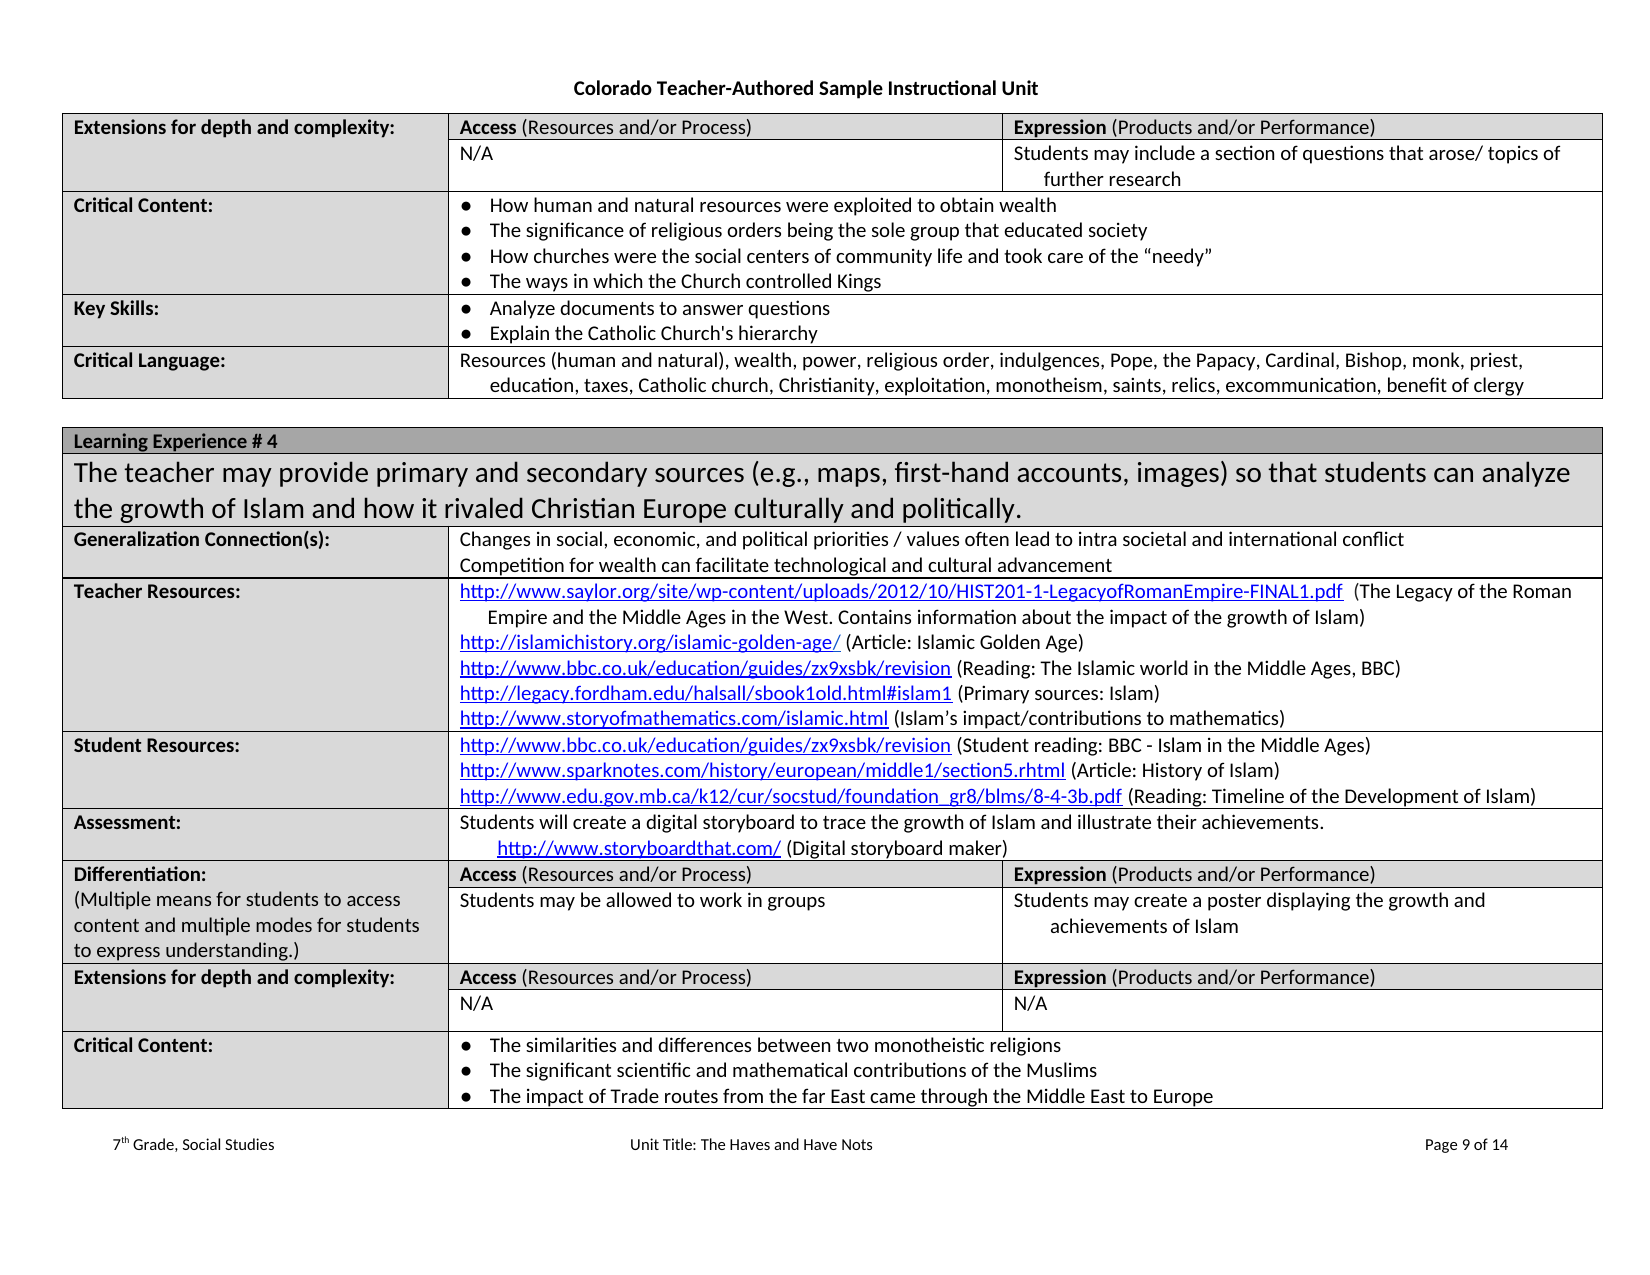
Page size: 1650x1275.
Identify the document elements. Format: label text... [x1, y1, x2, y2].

table_cell http://www.saylor.org/site/wp-content/uploads/2012/10/HIST201-1-LegacyofRomanEmpire-FINAL1.pdf (The Legacy of the Roman Empire and the Middle Ages in the West. Contains information about the impact of the growth of Islam) http://islamichistory.org/islamic-golden-age/ (Article: Islamic Golden Age) http://www.bbc.co.uk/education/guides/zx9xsbk/revision (Reading: The Islamic world in the Middle Ages, BBC) http://legacy.fordham.edu/halsall/sbook1old.html#islam1 (Primary sources: Islam) http://www.storyofmathematics.com/islamic.html (Islam’s impact/contributions to mathematics) [449, 579, 1602, 731]
table_header Expression (Products and/or Performance) [1003, 114, 1602, 139]
table_cell Assessment: [63, 809, 448, 860]
table_cell Generalization Connection(s): [63, 527, 448, 577]
table_cell Students may be allowed to work in groups [449, 888, 1002, 963]
table_cell How human and natural resources were exploited to obtain wealth The significance of religious orders being the sole group that educated society How churches were the social centers of community life and took care of the “needy” The ways in which the Church controlled Kings [449, 192, 1602, 294]
table_cell Students will create a digital storyboard to trace the growth of Islam and illustrate their achievements. http://www.storyboardthat.com/ (Digital storyboard maker) [449, 809, 1602, 860]
table_cell Key Skills: [63, 295, 448, 346]
table_cell Student Resources: [63, 732, 448, 808]
table_cell Access (Resources and/or Process) [449, 861, 1002, 887]
table_cell http://www.bbc.co.uk/education/guides/zx9xsbk/revision (Student reading: BBC - Islam in the Middle Ages) http://www.sparknotes.com/history/european/middle1/section5.rhtml (Article: History of Islam) http://www.edu.gov.mb.ca/k12/cur/socstud/foundation_gr8/blms/8-4-3b.pdf (Reading: Timeline of the Development of Islam) [449, 732, 1602, 808]
table_cell N/A [1003, 990, 1602, 1031]
table_cell Analyze documents to answer questions Explain the Catholic Church's hierarchy [449, 295, 1602, 346]
table_cell Expression (Products and/or Performance) [1003, 964, 1602, 989]
table_cell Differentiation: (Multiple means for students to access content and multiple modes for students to express understanding.) [63, 861, 448, 963]
table_header Access (Resources and/or Process) [449, 114, 1002, 139]
table_cell Critical Language: [63, 347, 448, 398]
table_cell N/A [449, 990, 1002, 1031]
table_header Learning Experience # 4 [63, 428, 1602, 453]
table_cell Critical Content: [63, 1032, 448, 1108]
table_cell Students may create a poster displaying the growth and achievements of Islam [1003, 888, 1602, 963]
table_cell The teacher may provide primary and secondary sources (e.g., maps, first-hand accounts, images) so that students can analyze the growth of Islam and how it rivaled Christian Europe culturally and politically. [63, 454, 1602, 526]
table_cell Students may include a section of questions that arose/ topics of further research [1003, 140, 1602, 191]
table_cell N/A [449, 140, 1002, 191]
table_cell Critical Content: [63, 192, 448, 294]
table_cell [449, 1032, 1602, 1108]
table_cell Expression (Products and/or Performance) [1003, 861, 1602, 887]
table_cell Access (Resources and/or Process) [449, 964, 1002, 989]
table_header Extensions for depth and complexity: [63, 114, 448, 191]
table_cell Resources (human and natural), wealth, power, religious order, indulgences, Pope, the Papacy, Cardinal, Bishop, monk, priest, education, taxes, Catholic church, Christianity, exploitation, monotheism, saints, relics, excommunication, benefit of clergy [449, 347, 1602, 398]
table_cell Extensions for depth and complexity: [63, 964, 448, 1031]
table_cell Changes in social, economic, and political priorities / values often lead to intra societal and international conflict Competition for wealth can facilitate technological and cultural advancement [449, 527, 1602, 577]
table_cell Teacher Resources: [63, 579, 448, 731]
